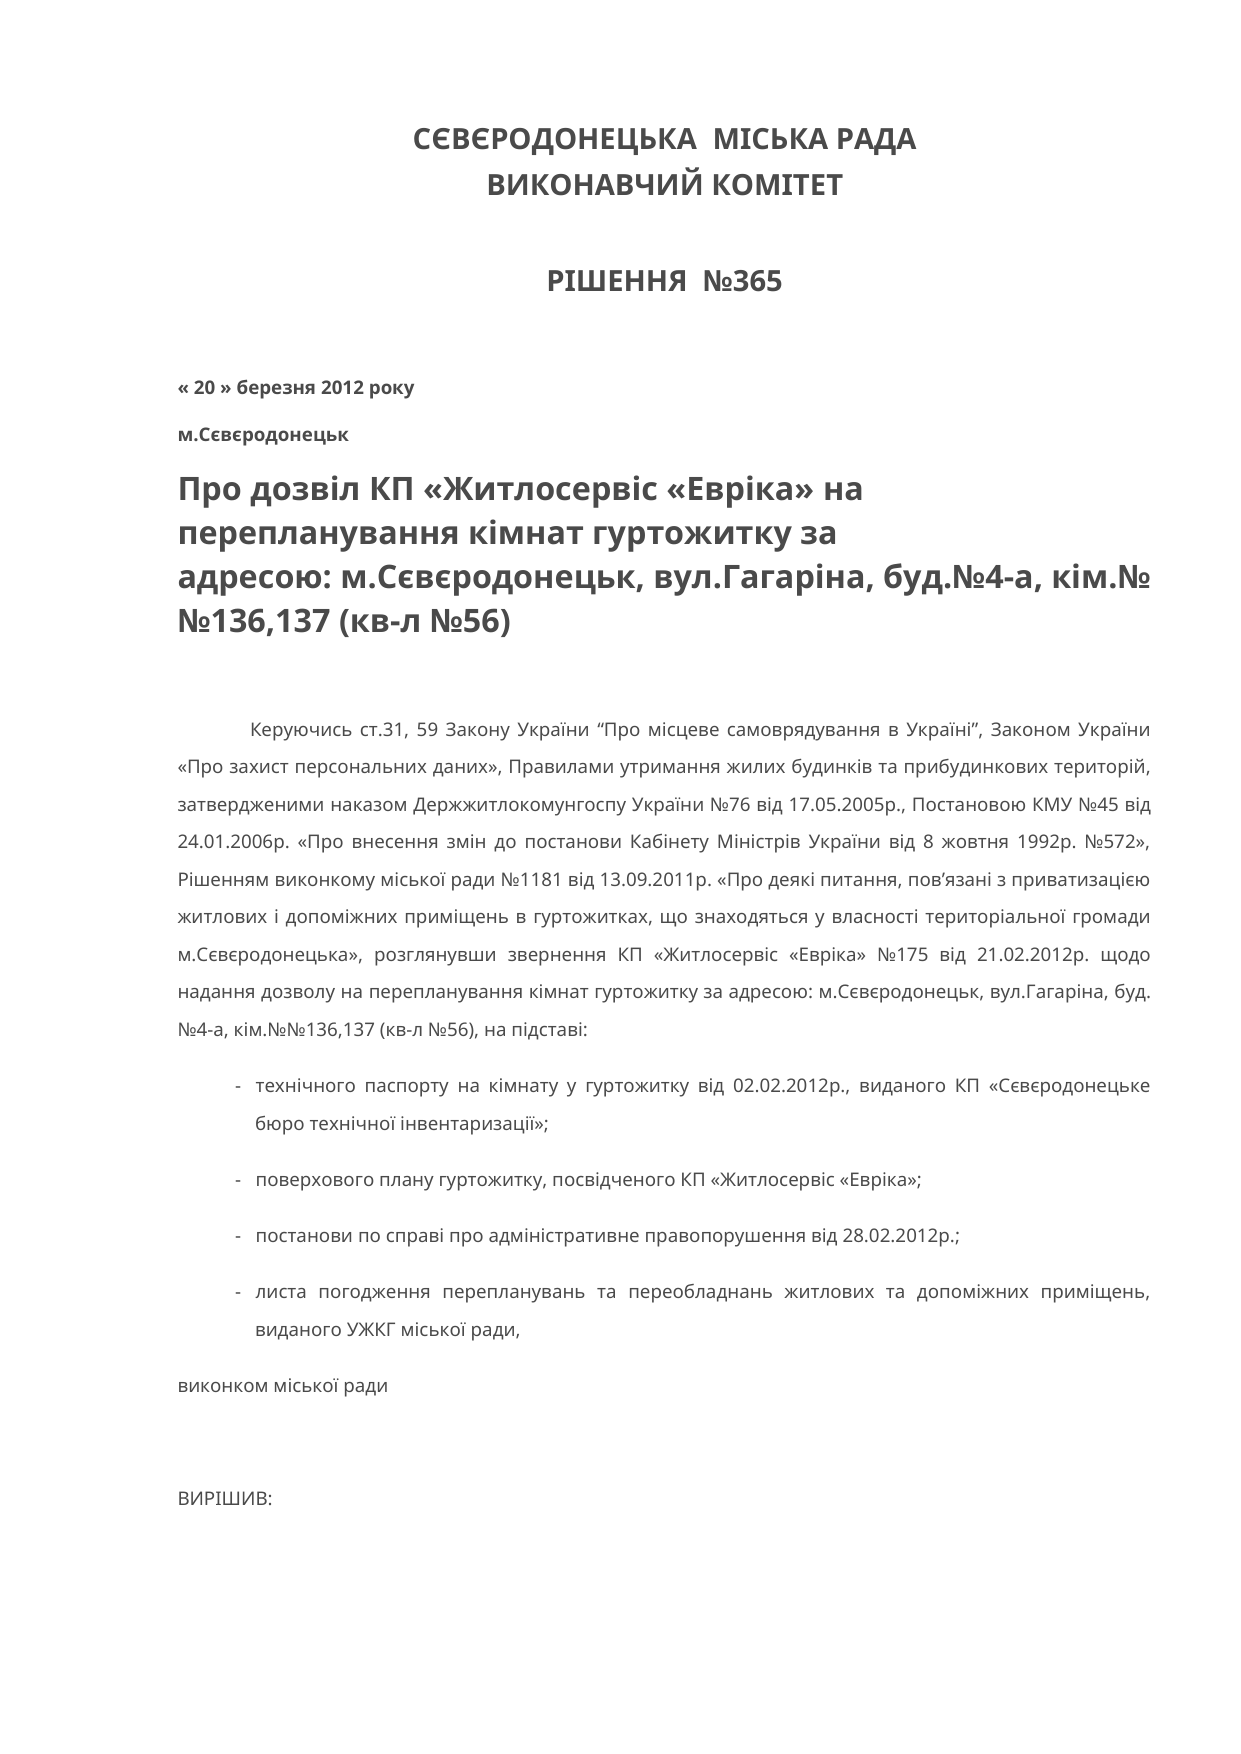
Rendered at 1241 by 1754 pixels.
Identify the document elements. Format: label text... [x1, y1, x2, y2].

text виконком міської ради [177, 1360, 1152, 1398]
text Керуючись ст.31, 59 Закону України “Про місцеве самоврядування в Україні”, Законом України «Про захист персональних даних», Правилами утримання жилих будинків та прибудинкових територій, затвердженими наказом Держжитлокомунгоспу України №76 від 17.05.2005р., Постановою КМУ №45 від 24.01.2006р. «Про внесення змін до постанови Кабінету Міністрів України від 8 жовтня 1992р. №572», Рішенням виконкому міської ради №1181 від 13.09.2011р. «Про деякі питання, пов’язані з приватизацією житлових і допоміжних приміщень в гуртожитках, що знаходяться у власності територіальної громади м.Сєвєродонецька», розглянувши звернення КП «Житлосервіс «Евріка» №175 від 21.02.2012р. щодо надання дозволу на перепланування кімнат гуртожитку за адресою: м.Сєвєродонецьк, вул.Гагаріна, буд.№4-а, кім.№№136,137 (кв-л №56), на підставі: [177, 704, 1152, 1042]
text - постанови по справі про адміністративне правопорушення від 28.02.2012р.; [235, 1210, 1152, 1248]
text РІШЕННЯ №365 [177, 260, 1152, 300]
text Про дозвіл КП «Житлосервіс «Евріка» на перепланування кімнат гуртожитку за адресою: м.Сєвєродонецьк, вул.Гагаріна, буд.№4-а, кім.№№136,137 (кв-л №56) [177, 466, 1152, 642]
text « 20 » березня 2012 року [177, 362, 1152, 400]
text - листа погодження перепланувань та переобладнань житлових та допоміжних приміщень, виданого УЖКГ міської ради, [235, 1267, 1152, 1342]
text ВИКОНАВЧИЙ КОМІТЕТ [177, 164, 1152, 204]
text - поверхового плану гуртожитку, посвідченого КП «Житлосервіс «Евріка»; [235, 1154, 1152, 1192]
text СЄВЄРОДОНЕЦЬКА МІСЬКА РАДА [177, 118, 1152, 158]
text ВИРІШИВ: [177, 1473, 1152, 1510]
text м.Сєвєродонецьк [177, 419, 1152, 447]
text - технічного паспорту на кімнату у гуртожитку від 02.02.2012р., виданого КП «Сєвєродонецьке бюро технічної інвентаризації»; [235, 1060, 1152, 1135]
